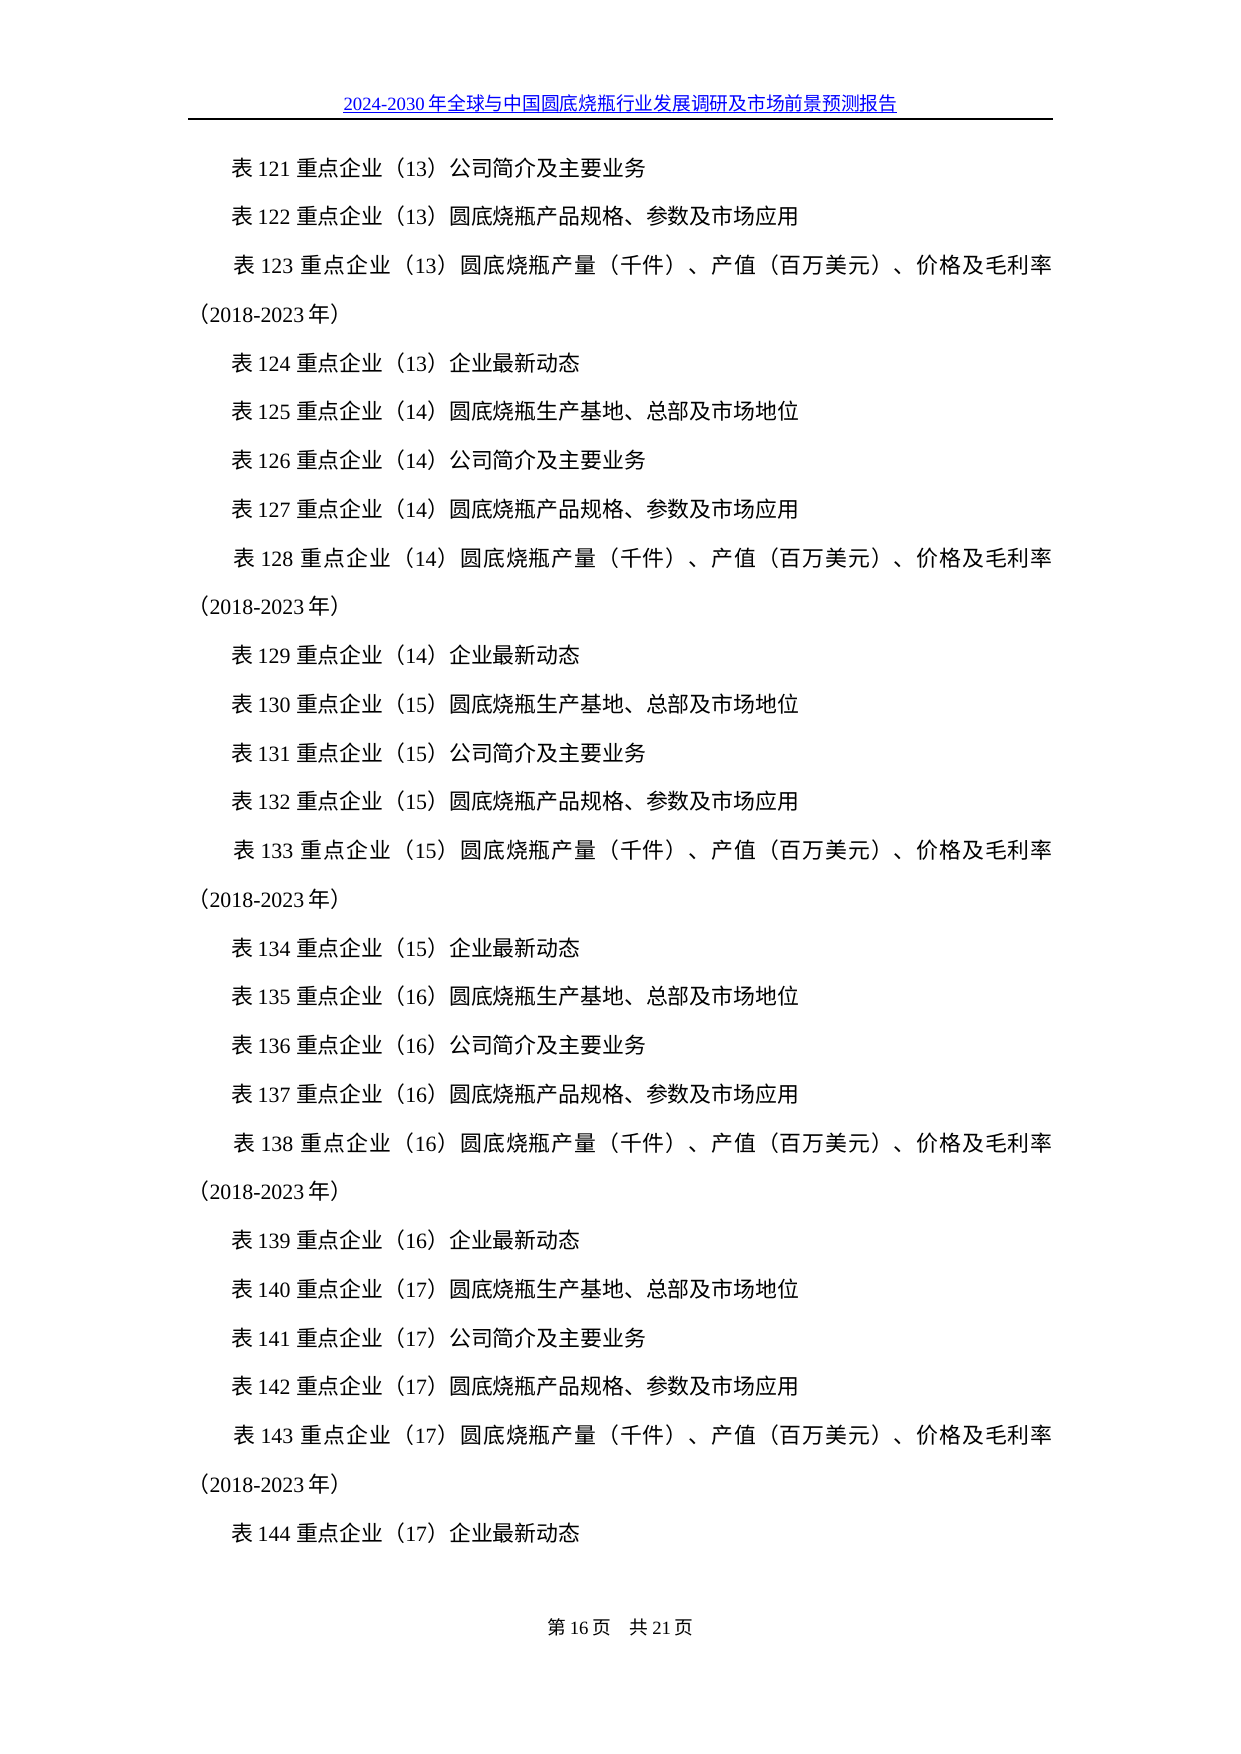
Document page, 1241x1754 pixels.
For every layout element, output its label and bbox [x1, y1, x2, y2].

text [187, 150, 1053, 1548]
